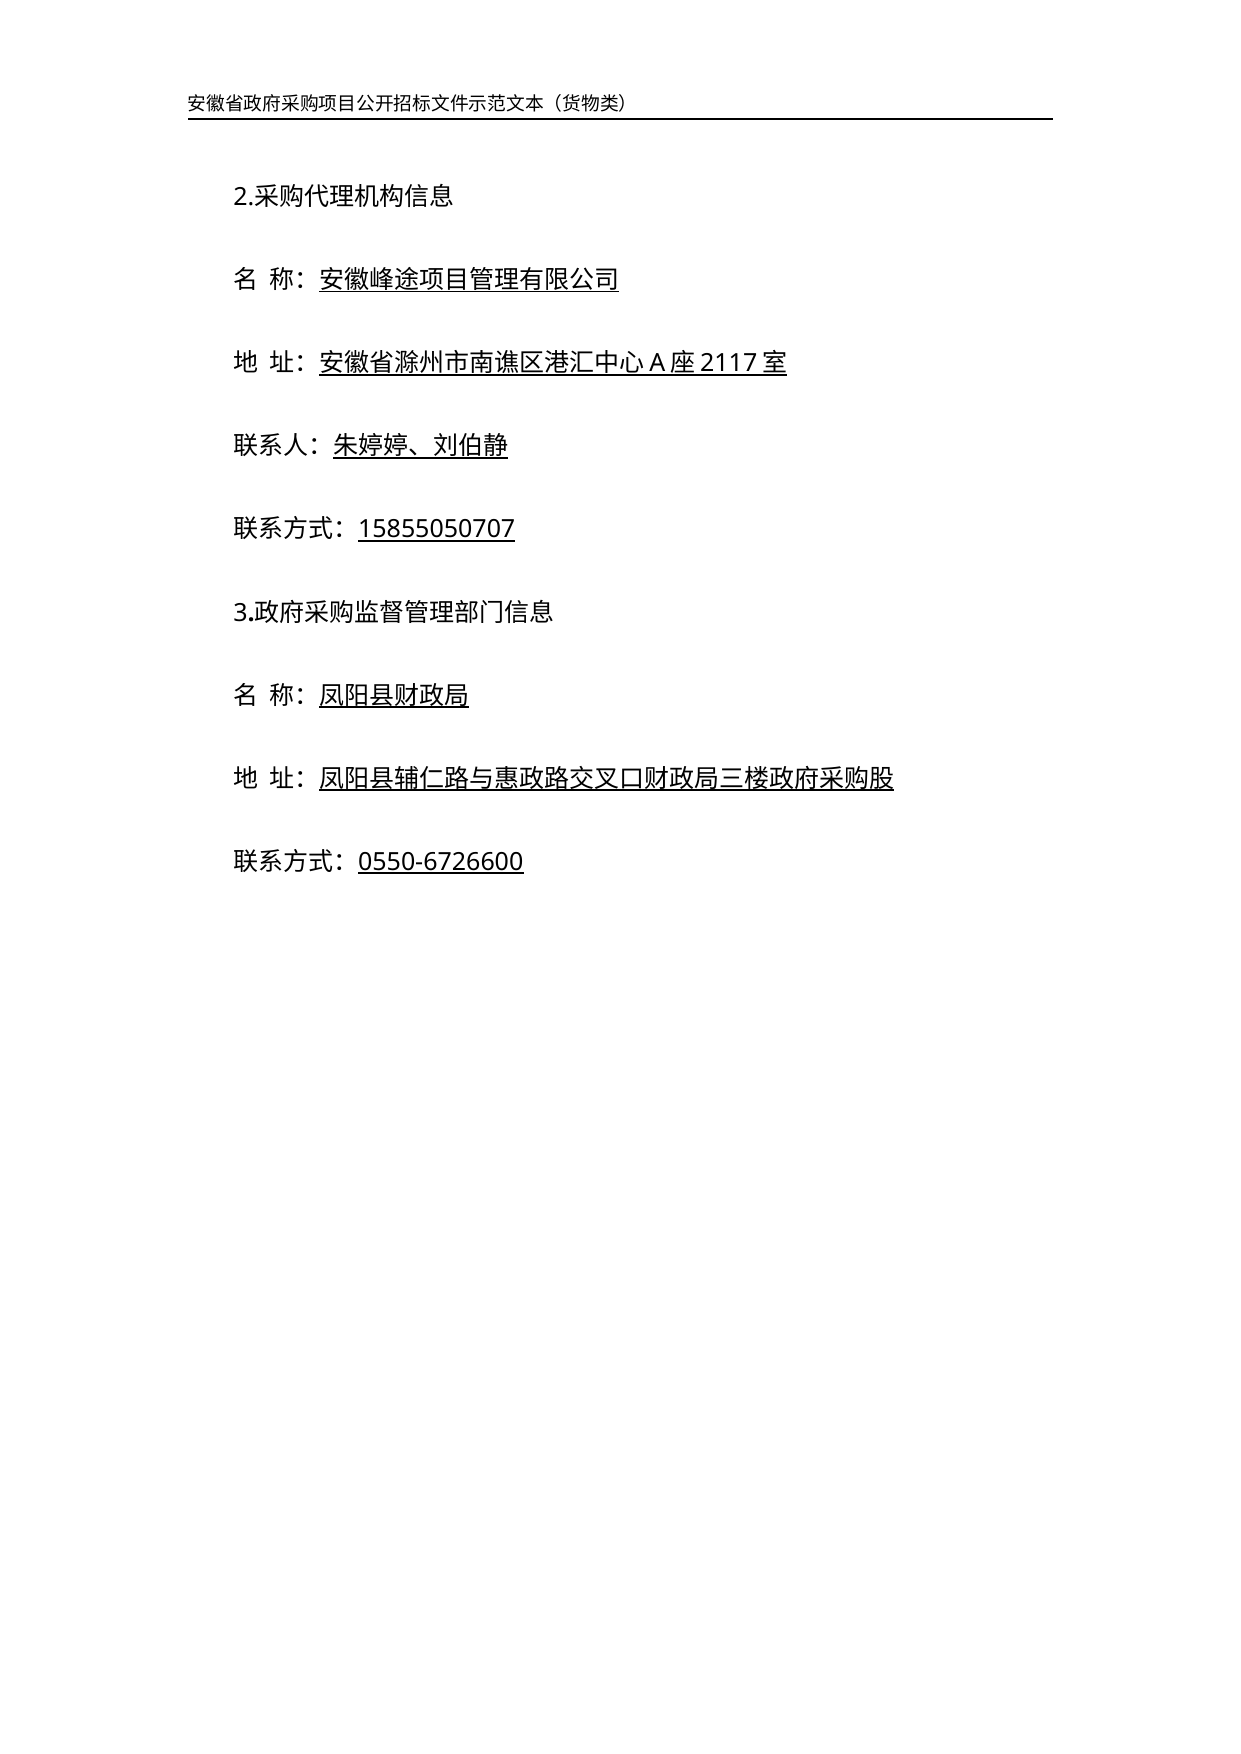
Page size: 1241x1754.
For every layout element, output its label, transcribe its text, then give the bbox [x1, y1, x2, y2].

text 名 称：凤阳县财政局 [187, 661, 1053, 726]
text 地 址：凤阳县辅仁路与惠政路交叉口财政局三楼政府采购股 [187, 744, 1053, 809]
text 3.政府采购监督管理部门信息 [187, 578, 1053, 643]
text 联系方式：15855050707 [187, 494, 1053, 559]
text 联系人：朱婷婷、刘伯静 [187, 411, 1053, 476]
text 地 址：安徽省滁州市南谯区港汇中心A座2117室 [187, 328, 1053, 393]
text 名 称：安徽峰途项目管理有限公司 [187, 245, 1053, 310]
text 联系方式：0550-6726600 [187, 827, 1053, 892]
text 2.采购代理机构信息 [187, 162, 1053, 227]
